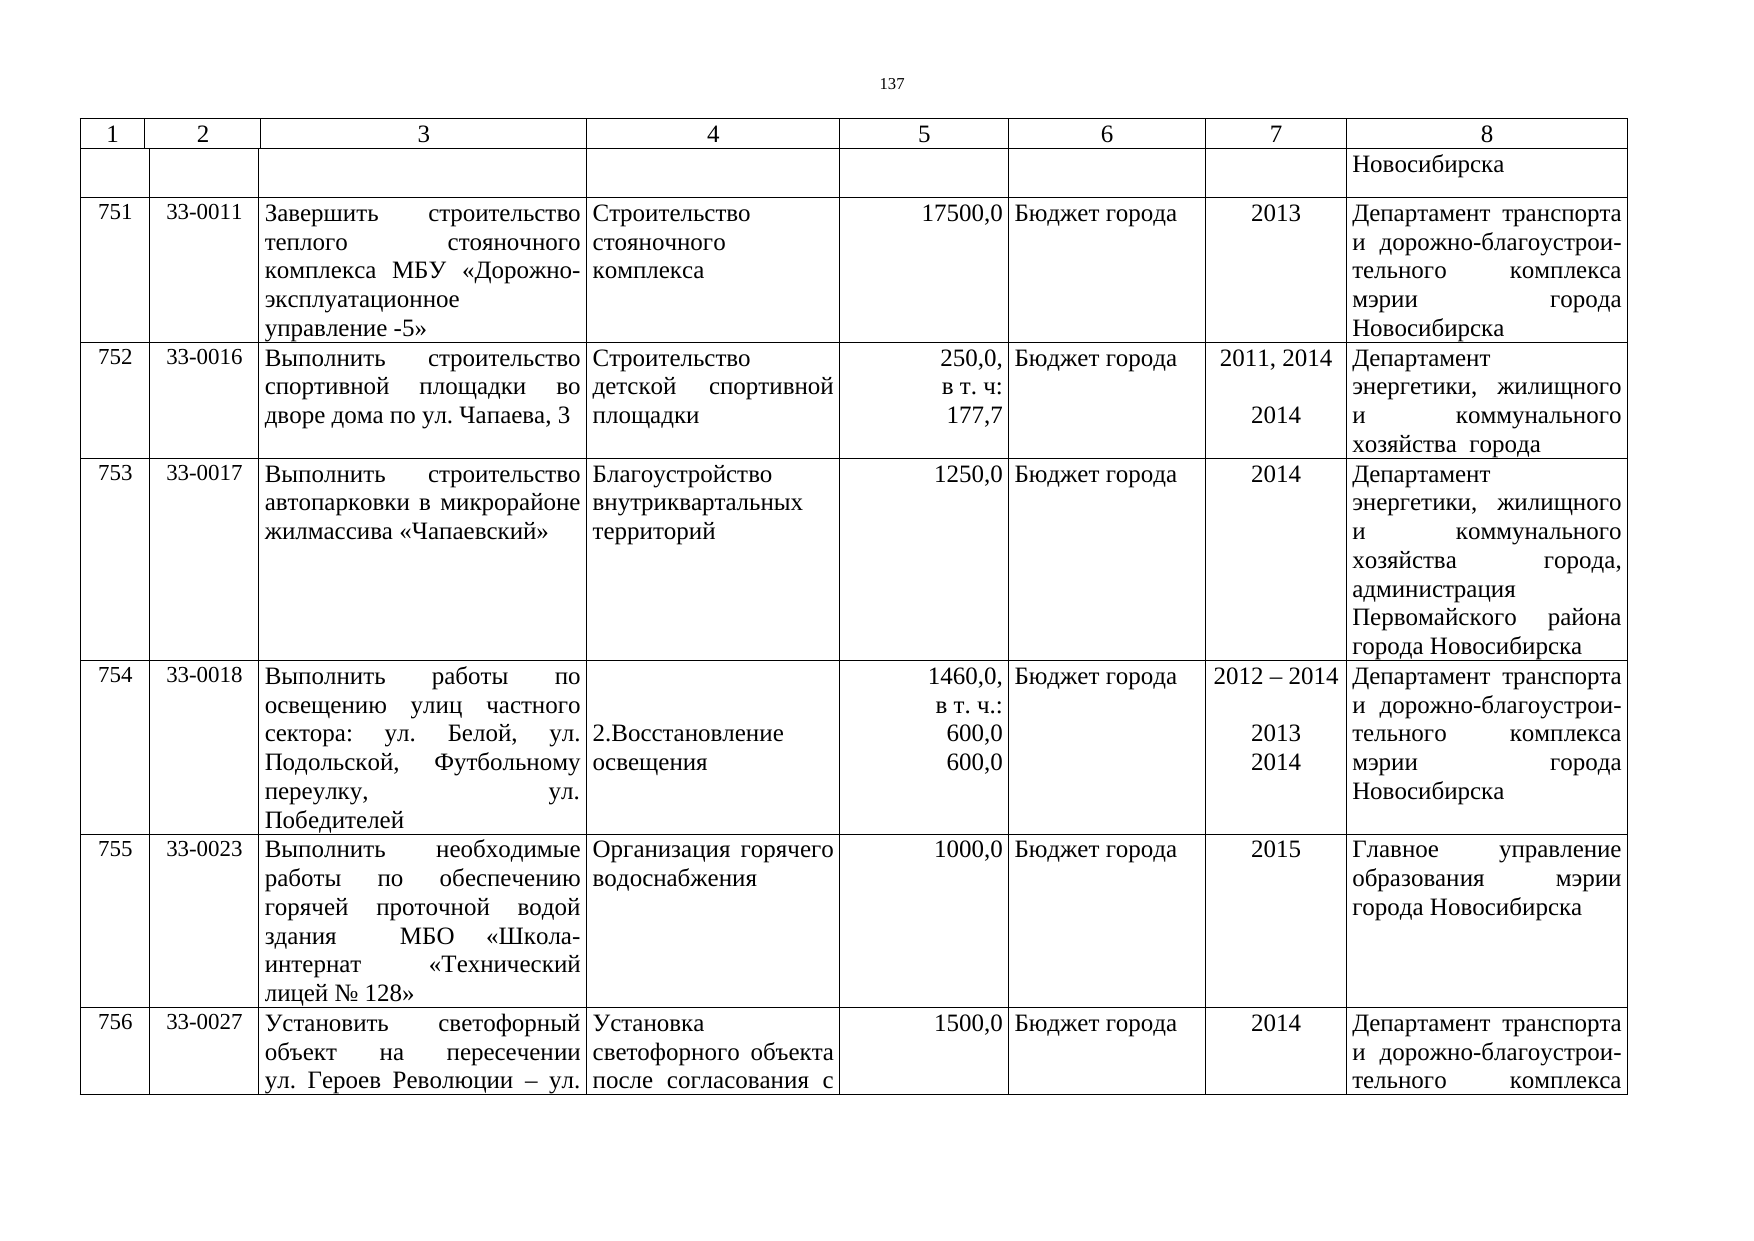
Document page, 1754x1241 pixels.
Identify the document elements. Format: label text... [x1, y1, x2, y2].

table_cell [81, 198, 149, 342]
table_header 2 [145, 119, 260, 148]
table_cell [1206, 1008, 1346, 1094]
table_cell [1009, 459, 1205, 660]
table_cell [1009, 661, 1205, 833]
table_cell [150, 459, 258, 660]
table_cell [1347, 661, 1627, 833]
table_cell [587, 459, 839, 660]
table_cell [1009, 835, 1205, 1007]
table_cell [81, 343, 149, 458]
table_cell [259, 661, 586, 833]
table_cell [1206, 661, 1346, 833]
table_header 4 [587, 119, 839, 148]
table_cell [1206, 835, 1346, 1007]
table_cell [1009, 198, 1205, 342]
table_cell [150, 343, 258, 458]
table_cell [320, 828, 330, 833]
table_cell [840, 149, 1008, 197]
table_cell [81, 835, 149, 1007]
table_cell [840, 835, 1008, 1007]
table_header 3 [261, 119, 586, 148]
table_header 6 [1009, 119, 1205, 148]
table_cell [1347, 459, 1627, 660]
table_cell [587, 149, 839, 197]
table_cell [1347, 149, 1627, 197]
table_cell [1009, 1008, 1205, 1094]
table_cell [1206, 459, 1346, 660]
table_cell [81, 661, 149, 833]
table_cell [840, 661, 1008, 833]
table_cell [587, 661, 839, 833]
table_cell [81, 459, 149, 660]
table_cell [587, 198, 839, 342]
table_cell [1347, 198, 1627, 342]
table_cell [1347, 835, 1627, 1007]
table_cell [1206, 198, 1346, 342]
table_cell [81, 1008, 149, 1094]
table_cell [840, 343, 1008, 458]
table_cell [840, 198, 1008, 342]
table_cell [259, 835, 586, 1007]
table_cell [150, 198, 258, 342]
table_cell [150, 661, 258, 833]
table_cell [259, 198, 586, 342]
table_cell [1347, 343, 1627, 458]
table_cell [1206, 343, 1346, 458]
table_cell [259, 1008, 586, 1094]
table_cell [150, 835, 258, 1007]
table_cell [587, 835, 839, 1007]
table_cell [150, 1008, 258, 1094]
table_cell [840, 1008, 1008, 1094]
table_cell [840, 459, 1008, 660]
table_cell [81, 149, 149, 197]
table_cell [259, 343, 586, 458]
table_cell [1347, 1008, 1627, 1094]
table_header 5 [840, 119, 1008, 148]
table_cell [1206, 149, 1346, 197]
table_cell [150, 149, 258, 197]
table_header 7 [1206, 119, 1346, 148]
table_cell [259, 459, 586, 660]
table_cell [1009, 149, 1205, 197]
table_header 1 [81, 119, 144, 148]
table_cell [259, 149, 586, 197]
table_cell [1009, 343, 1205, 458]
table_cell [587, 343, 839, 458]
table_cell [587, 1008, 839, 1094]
table_header 8 [1347, 119, 1627, 148]
